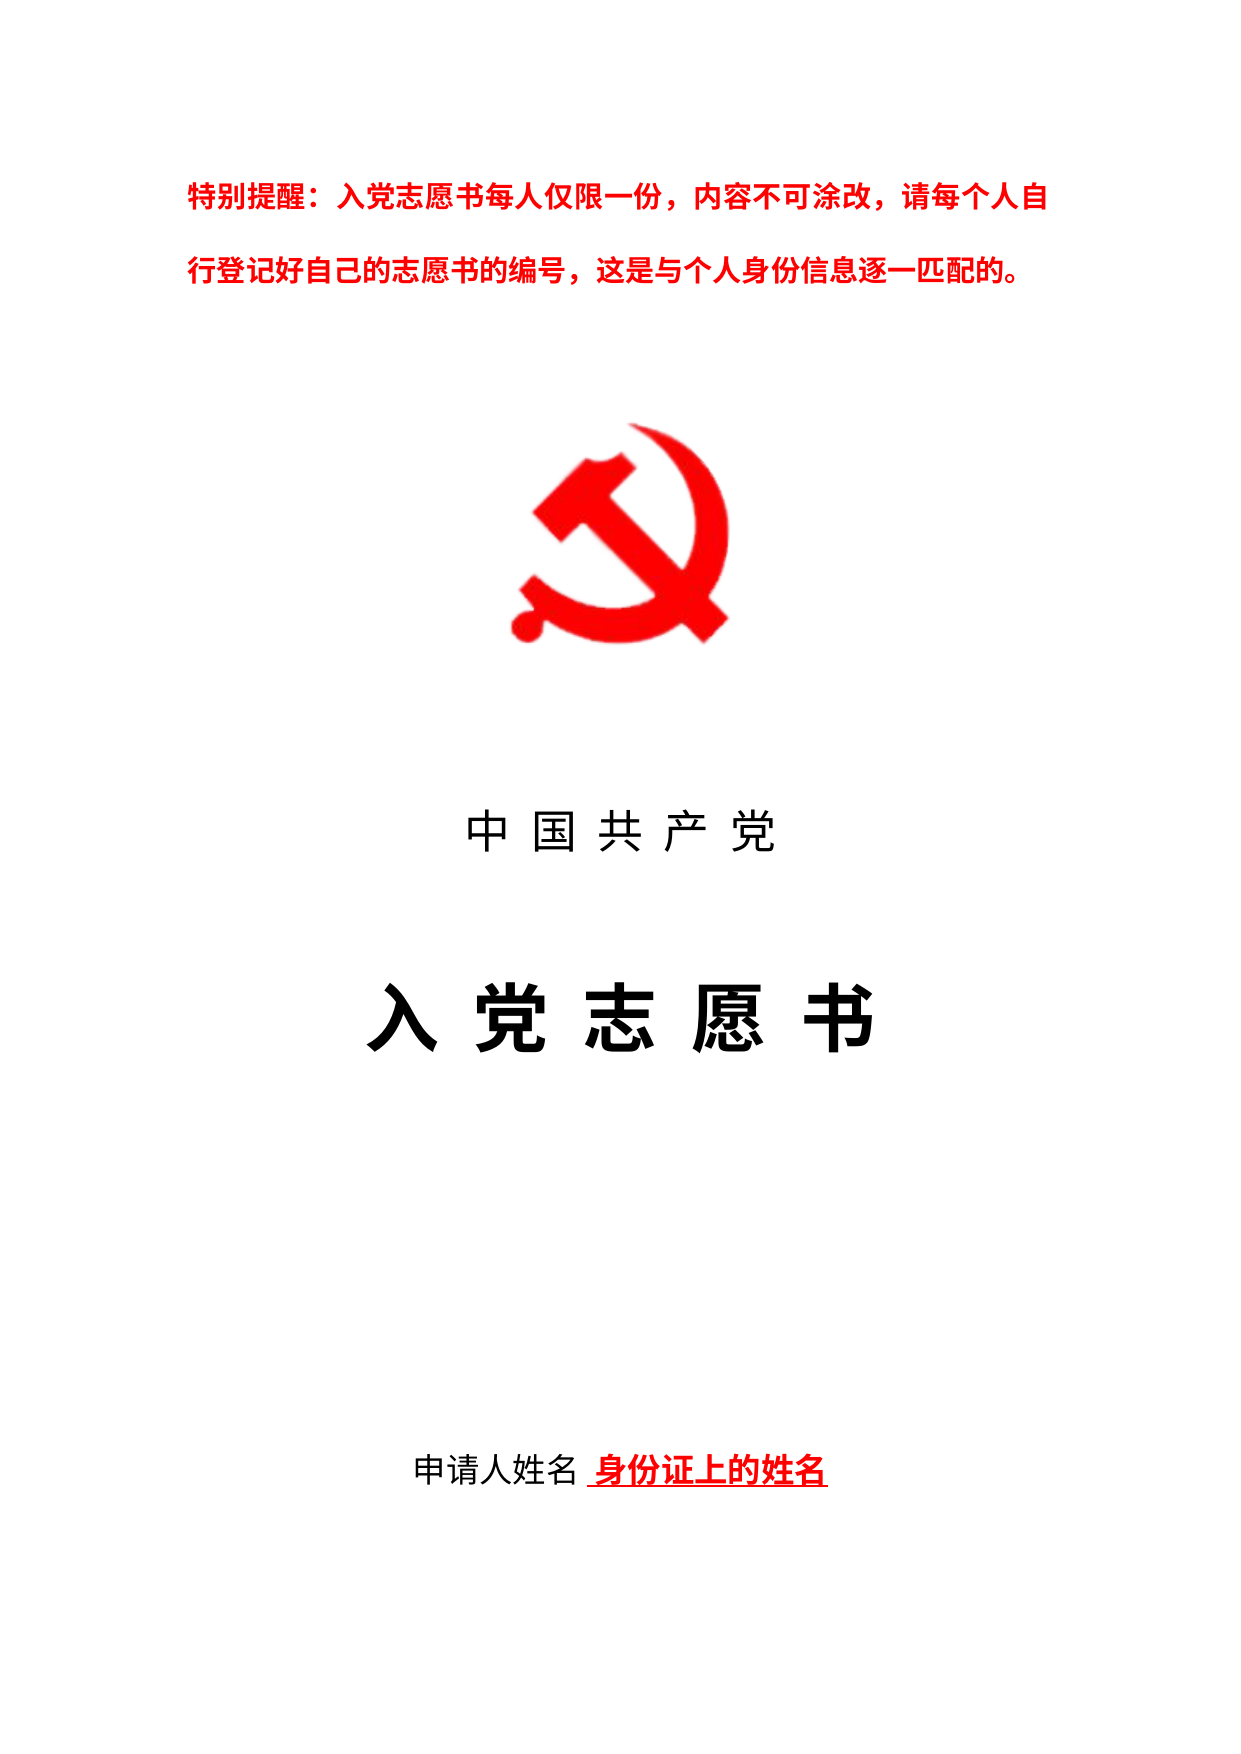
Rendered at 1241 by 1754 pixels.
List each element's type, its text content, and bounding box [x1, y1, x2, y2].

text 中 国 共 产 党 [187, 779, 1053, 877]
text 入 党 志 愿 书 [187, 948, 1053, 1078]
picture [461, 379, 779, 697]
text 特别提醒：入党志愿书每人仅限一份，内容不可涂改，请每个人自行登记好自己的志愿书的编号，这是与个人身份信息逐一匹配的。 [187, 162, 1053, 302]
text 申请人姓名 身份证上的姓名 [187, 1435, 1053, 1500]
